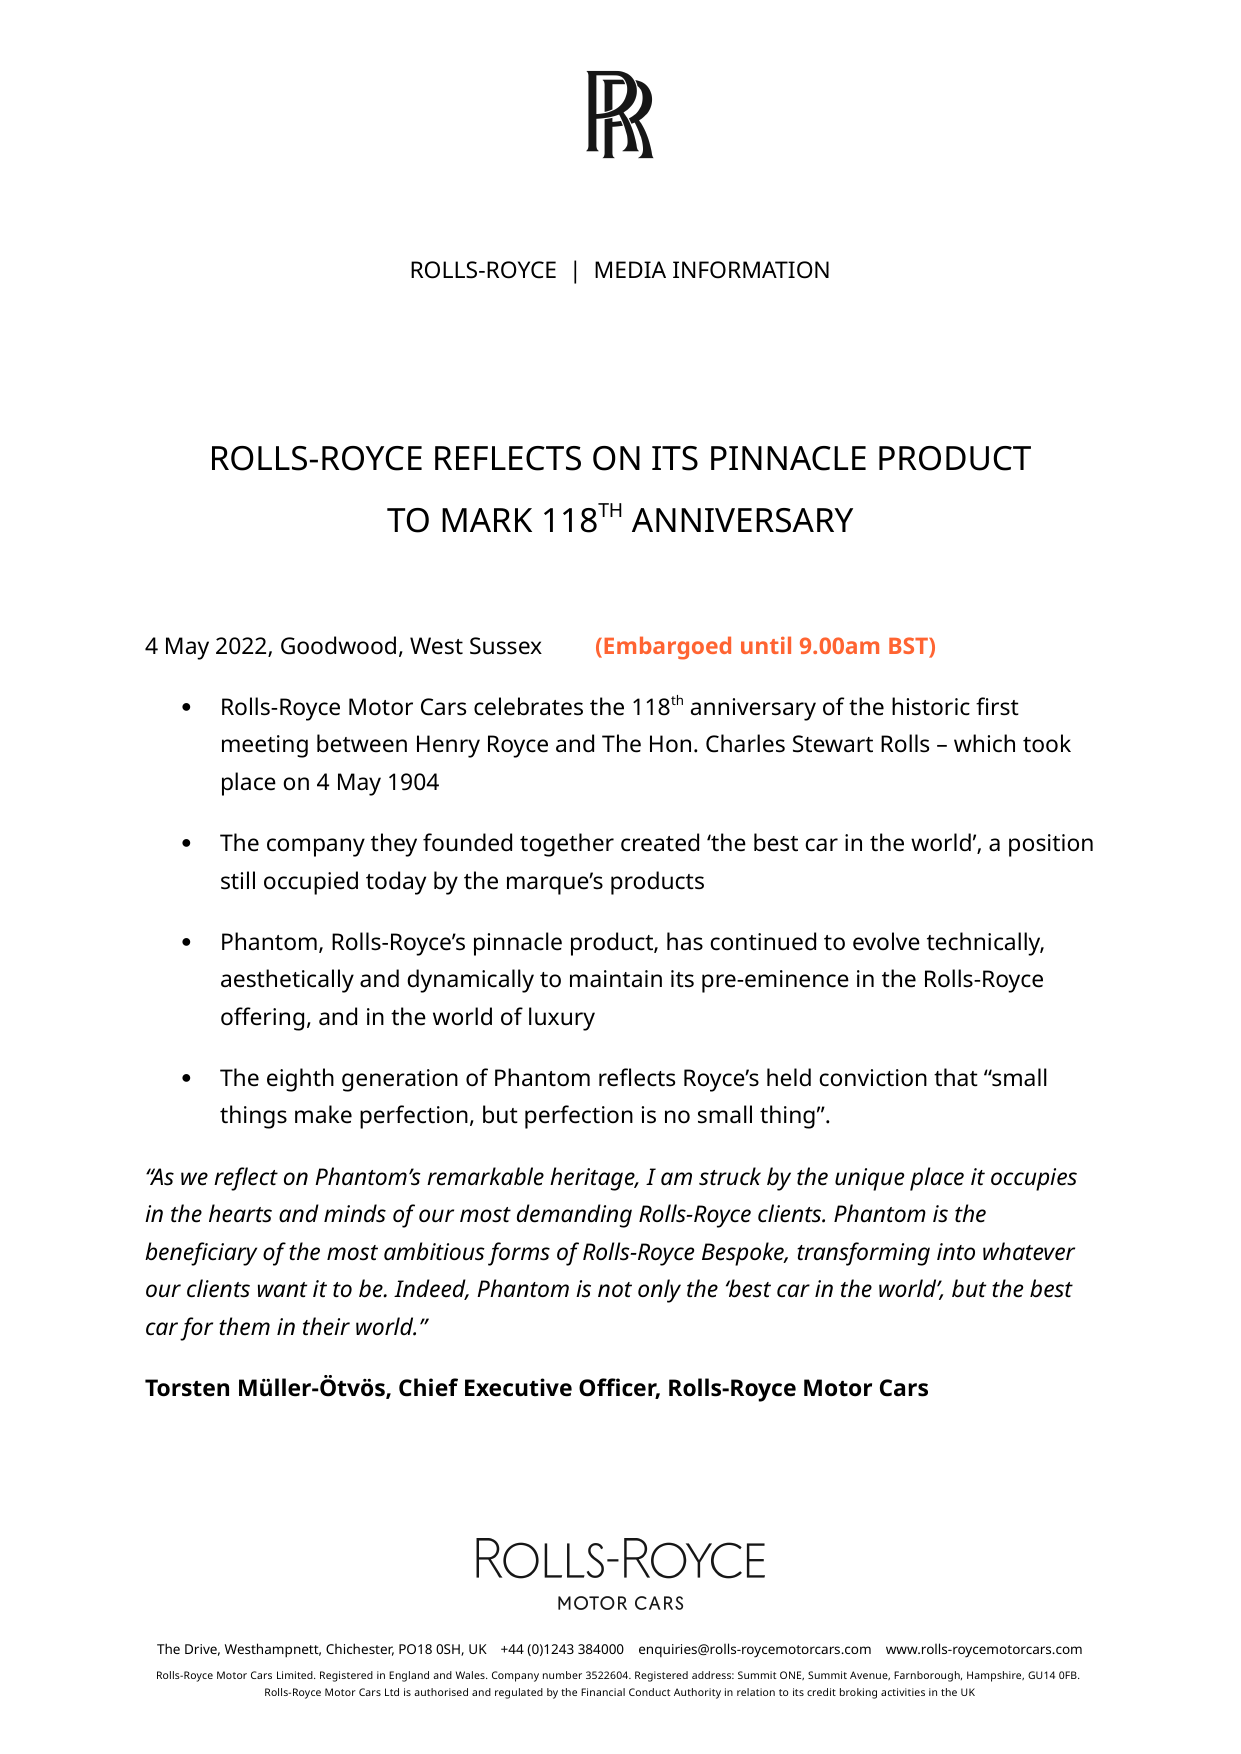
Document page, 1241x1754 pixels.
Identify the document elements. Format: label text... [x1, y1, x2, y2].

list The eighth generation of Phantom reflects Royce’s held conviction that “small things make perfection, but perfection is no small thing”. [182, 1056, 1096, 1131]
list “As we reflect on Phantom’s remarkable heritage, I am struck by the unique place it occupies in the hearts and minds of our most demanding Rolls-Royce clients. Phantom is the beneficiary of the most ambitious forms of Rolls-Royce Bespoke, transforming into whatever our clients want it to be. Indeed, Phantom is not only the ‘best car in the world’, but the best car for them in their world.” [145, 1155, 1096, 1342]
text 4 May 2022, Goodwood, West Sussex (Embargoed until 9.00am BST) [145, 624, 1096, 662]
picture [586, 70, 654, 159]
list Phantom, Rolls-Royce’s pinnacle product, has continued to evolve technically, aesthetically and dynamically to maintain its pre-eminence in the Rolls-Royce offering, and in the world of luxury [182, 920, 1096, 1033]
picture [475, 1538, 766, 1611]
list Rolls-Royce Motor Cars celebrates the 118th anniversary of the historic first meeting between Henry Royce and The Hon. Charles Stewart Rolls – which took place on 4 May 1904 [182, 685, 1096, 798]
title ROLLS-ROYCE | MEDIA INFORMATION [145, 254, 1096, 285]
text Torsten Müller-Ötvös, Chief Executive Officer, Rolls-Royce Motor Cars [145, 1366, 1096, 1404]
text TO MARK 118th ANNIVERSARY [145, 502, 1096, 539]
text Rolls-Royce REFLECTS ON ITS PINNACLE PRODUCT [145, 441, 1096, 478]
list The company they founded together created ‘the best car in the world’, a position still occupied today by the marque’s products [182, 822, 1096, 897]
